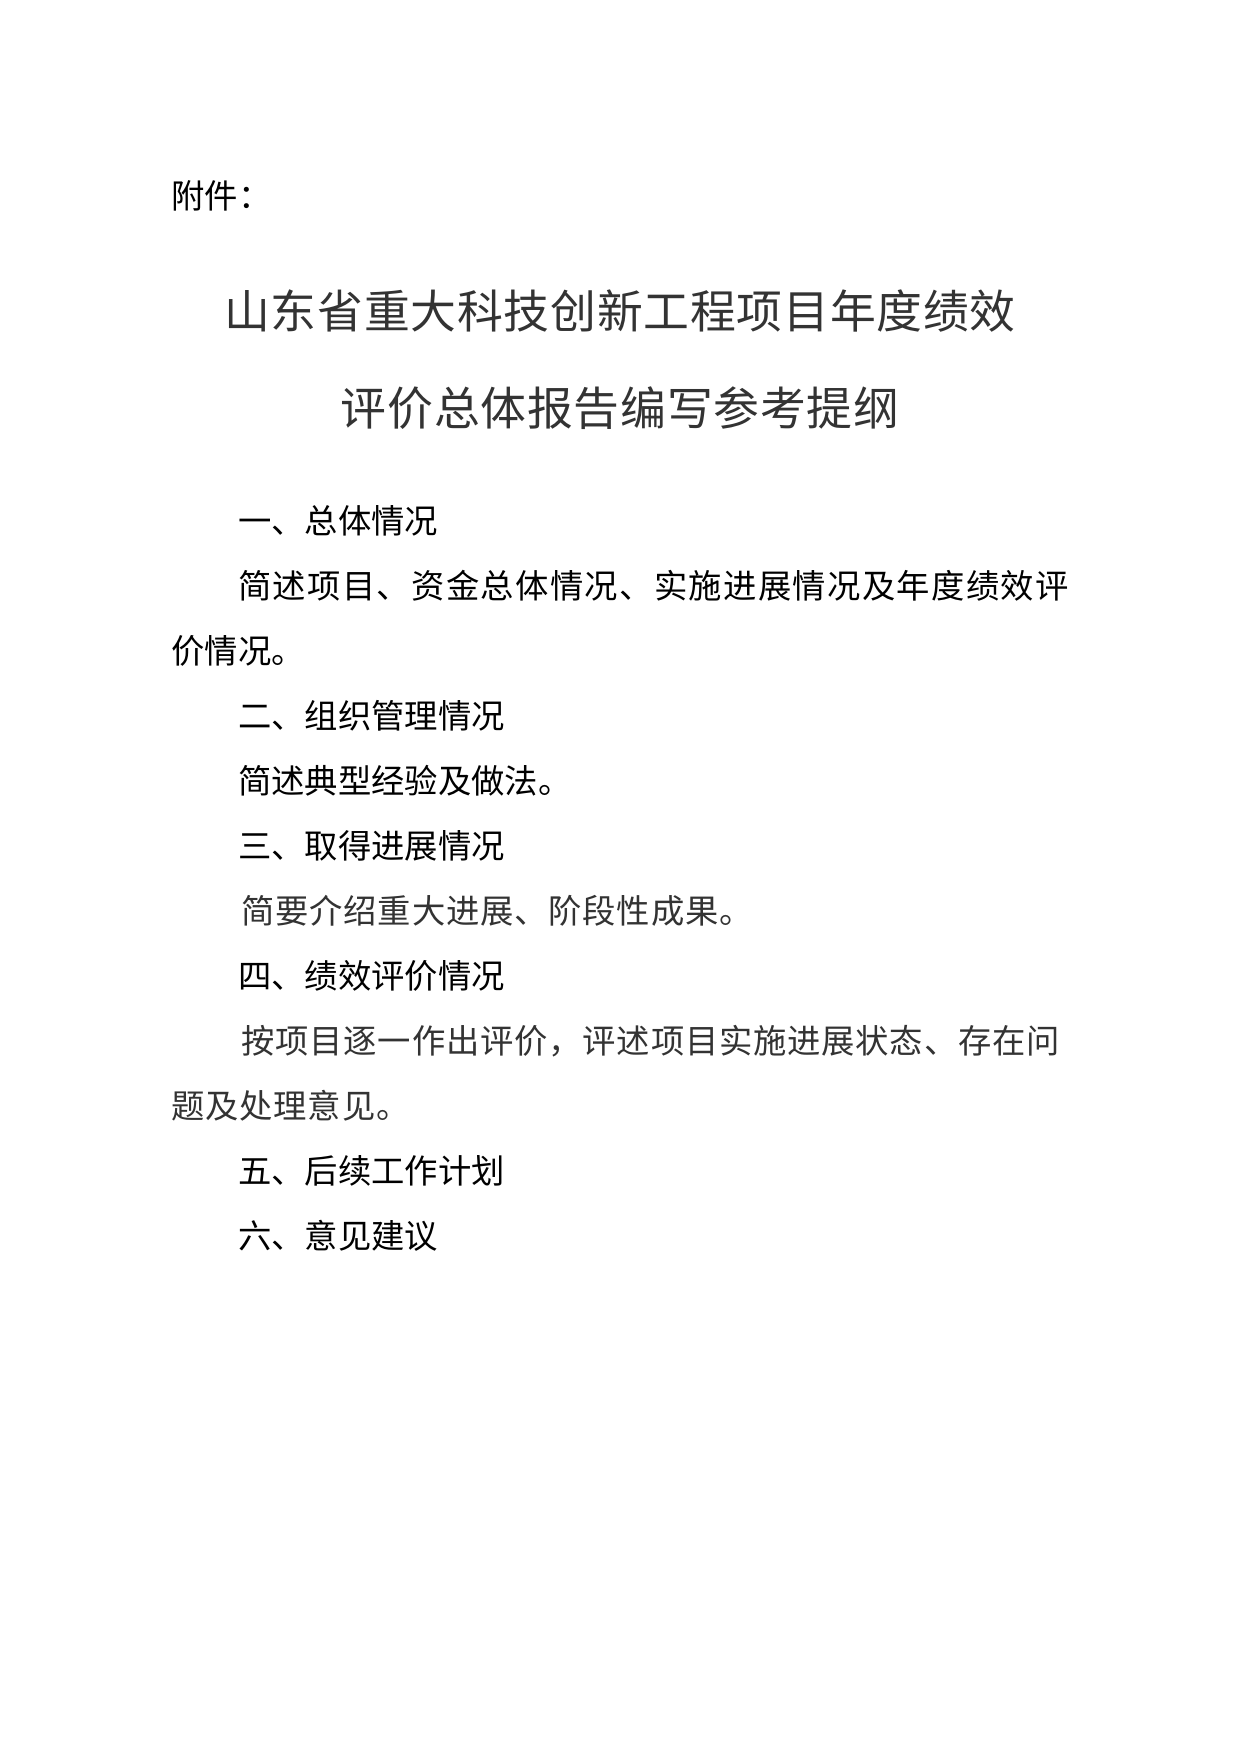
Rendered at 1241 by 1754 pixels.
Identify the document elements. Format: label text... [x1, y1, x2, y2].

text 山东省重大科技创新工程项目年度绩效 [171, 259, 1069, 357]
text 评价总体报告编写参考提纲 [171, 357, 1069, 454]
text 四、绩效评价情况 [171, 942, 1069, 1007]
text 二、组织管理情况 [171, 682, 1069, 747]
text 五、后续工作计划 [171, 1137, 1069, 1202]
text 简要介绍重大进展、阶段性成果。 [171, 877, 1069, 942]
text 按项目逐一作出评价，评述项目实施进展状态、存在问题及处理意见。 [171, 1007, 1069, 1137]
text 六、意见建议 [171, 1202, 1069, 1267]
text 简述项目、资金总体情况、实施进展情况及年度绩效评价情况。 [171, 552, 1069, 682]
text 简述典型经验及做法。 [171, 747, 1069, 812]
text 三、取得进展情况 [171, 812, 1069, 877]
text 一、总体情况 [171, 487, 1069, 552]
text 附件： [171, 162, 1069, 227]
